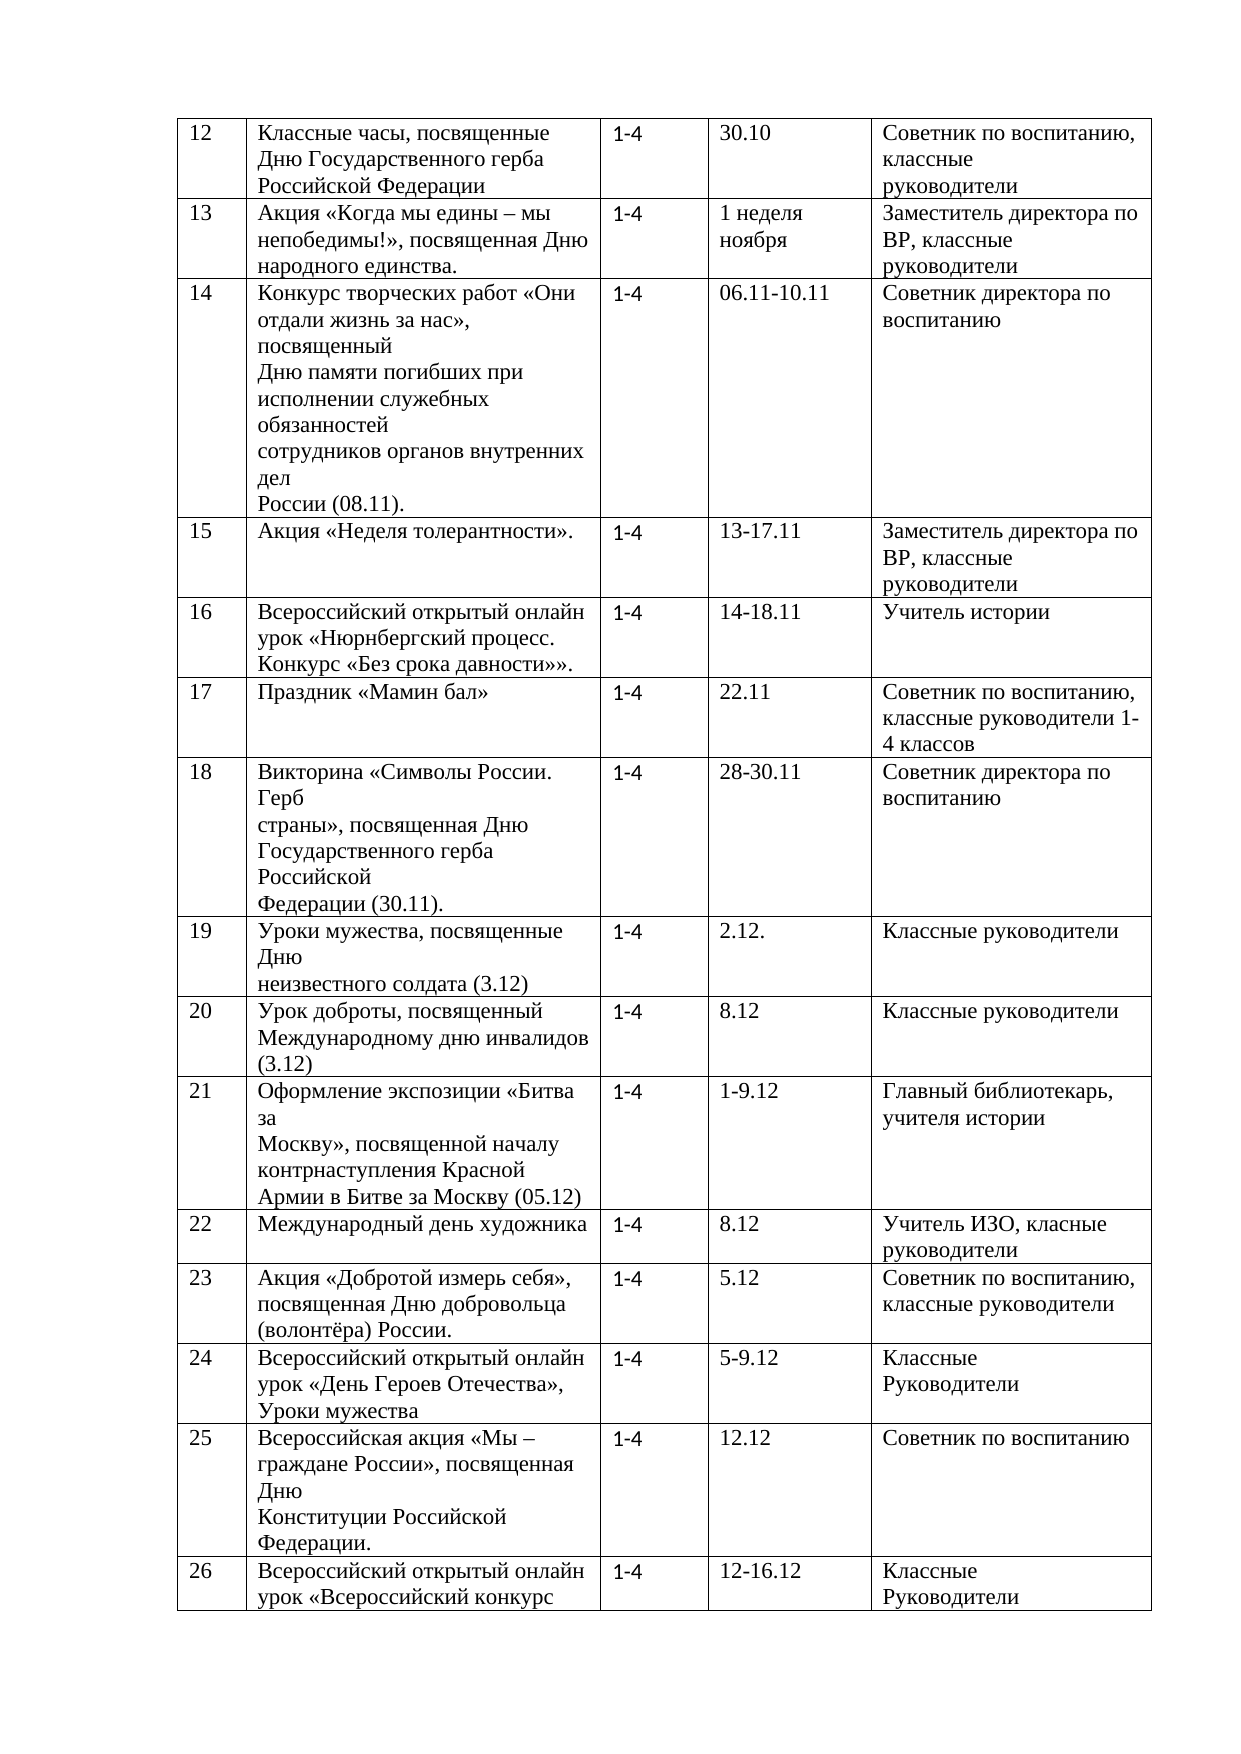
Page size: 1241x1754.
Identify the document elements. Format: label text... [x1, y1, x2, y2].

table_cell Классные Руководители [872, 1344, 1151, 1423]
table_cell 19 [178, 917, 246, 996]
table_cell 18 [178, 758, 246, 916]
table_cell 28-30.11 [709, 758, 871, 916]
table_cell 1-4 [601, 1424, 708, 1556]
table_cell Учитель ИЗО, класные руководители [872, 1210, 1151, 1263]
table_cell 8.12 [709, 997, 871, 1076]
table_cell 26 [178, 1557, 246, 1609]
table_cell 1-4 [601, 678, 708, 757]
table_cell 1-4 [601, 758, 708, 916]
table_cell 22 [178, 1210, 246, 1263]
table_cell 21 [178, 1077, 246, 1209]
table_cell 12-16.12 [709, 1557, 871, 1609]
table_cell Заместитель директора по ВР, классные руководители [872, 199, 1151, 278]
table_cell 5-9.12 [709, 1344, 871, 1423]
table_cell 1-4 [601, 997, 708, 1076]
table_cell Классные руководители [872, 997, 1151, 1076]
table_cell 14 [178, 279, 246, 517]
table_cell Советник по воспитанию, классные руководители 1-4 классов [872, 678, 1151, 757]
table_cell Уроки мужества, посвященные Дню неизвестного солдата (3.12) [247, 917, 600, 996]
table_cell 17 [178, 678, 246, 757]
table_cell 1-4 [601, 1264, 708, 1343]
table_cell 25 [178, 1424, 246, 1556]
table_cell Всероссийский открытый онлайн урок «День Героев Отечества», Уроки мужества [247, 1344, 600, 1423]
table_cell Оформление экспозиции «Битва за Москву», посвященной началу контрнаступления Красной Армии в Битве за Москву (05.12) [247, 1077, 600, 1209]
table_cell 23 [178, 1264, 246, 1343]
table_cell 1-4 [601, 1557, 708, 1609]
table_cell Всероссийская акция «Мы – граждане России», посвященная Дню Конституции Российской Федерации. [247, 1424, 600, 1556]
table_cell Праздник «Мамин бал» [247, 678, 600, 757]
table_cell Викторина «Символы России. Герб страны», посвященная Дню Государственного герба Российской Федерации (30.11). [247, 758, 600, 916]
table_cell Всероссийский открытый онлайн урок «Нюрнбергский процесс. Конкурс «Без срока давности»». [247, 598, 600, 677]
table_cell 14-18.11 [709, 598, 871, 677]
table_cell 22.11 [709, 678, 871, 757]
table_cell 1-4 [601, 598, 708, 677]
table_cell Акция «Когда мы едины – мы непобедимы!», посвященная Дню народного единства. [247, 199, 600, 278]
table_cell 1 неделя ноября [709, 199, 871, 278]
table_cell 24 [178, 1344, 246, 1423]
table_cell Классные часы, посвященные Дню Государственного герба Российской Федерации [247, 119, 600, 198]
table_cell 16 [178, 598, 246, 677]
table_cell 13-17.11 [709, 518, 871, 597]
table_cell 30.10 [709, 119, 871, 198]
table_cell Советник по воспитанию, классные руководители [872, 1264, 1151, 1343]
table_cell Советник по воспитанию [872, 1424, 1151, 1556]
table_cell 15 [178, 518, 246, 597]
table_cell 1-4 [601, 199, 708, 278]
table_cell 12.12 [709, 1424, 871, 1556]
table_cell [872, 1557, 1151, 1609]
table_cell 2.12. [709, 917, 871, 996]
table_cell 1-4 [601, 119, 708, 198]
table_cell Классные руководители [872, 917, 1151, 996]
table_cell 06.11-10.11 [709, 279, 871, 517]
table_cell Советник директора по воспитанию [872, 758, 1151, 916]
table_cell Советник директора по воспитанию [872, 279, 1151, 517]
table_cell 8.12 [709, 1210, 871, 1263]
table_cell 1-4 [601, 1077, 708, 1209]
table_cell 5.12 [709, 1264, 871, 1343]
table_cell 1-9.12 [709, 1077, 871, 1209]
table_cell Советник по воспитанию, классные руководители [872, 119, 1151, 198]
table_cell Международный день художника [247, 1210, 600, 1263]
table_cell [247, 1557, 600, 1609]
table_cell Акция «Неделя толерантности». [247, 518, 600, 597]
table_cell 12 [178, 119, 246, 198]
table_cell 1-4 [601, 917, 708, 996]
table_cell Конкурс творческих работ «Они отдали жизнь за нас», посвященный Дню памяти погибших при исполнении служебных обязанностей сотрудников органов внутренних дел России (08.11). [247, 279, 600, 517]
table_cell Заместитель директора по ВР, классные руководители [872, 518, 1151, 597]
table_cell 1-4 [601, 518, 708, 597]
table_cell 13 [178, 199, 246, 278]
table_cell Учитель истории [872, 598, 1151, 677]
table_cell Главный библиотекарь, учителя истории [872, 1077, 1151, 1209]
table_cell 1-4 [601, 279, 708, 517]
table_cell 20 [178, 997, 246, 1076]
table_cell Акция «Добротой измерь себя», посвященная Дню добровольца (волонтёра) России. [247, 1264, 600, 1343]
table_cell 1-4 [601, 1344, 708, 1423]
table_cell Урок доброты, посвященный Международному дню инвалидов (3.12) [247, 997, 600, 1076]
table_cell 1-4 [601, 1210, 708, 1263]
